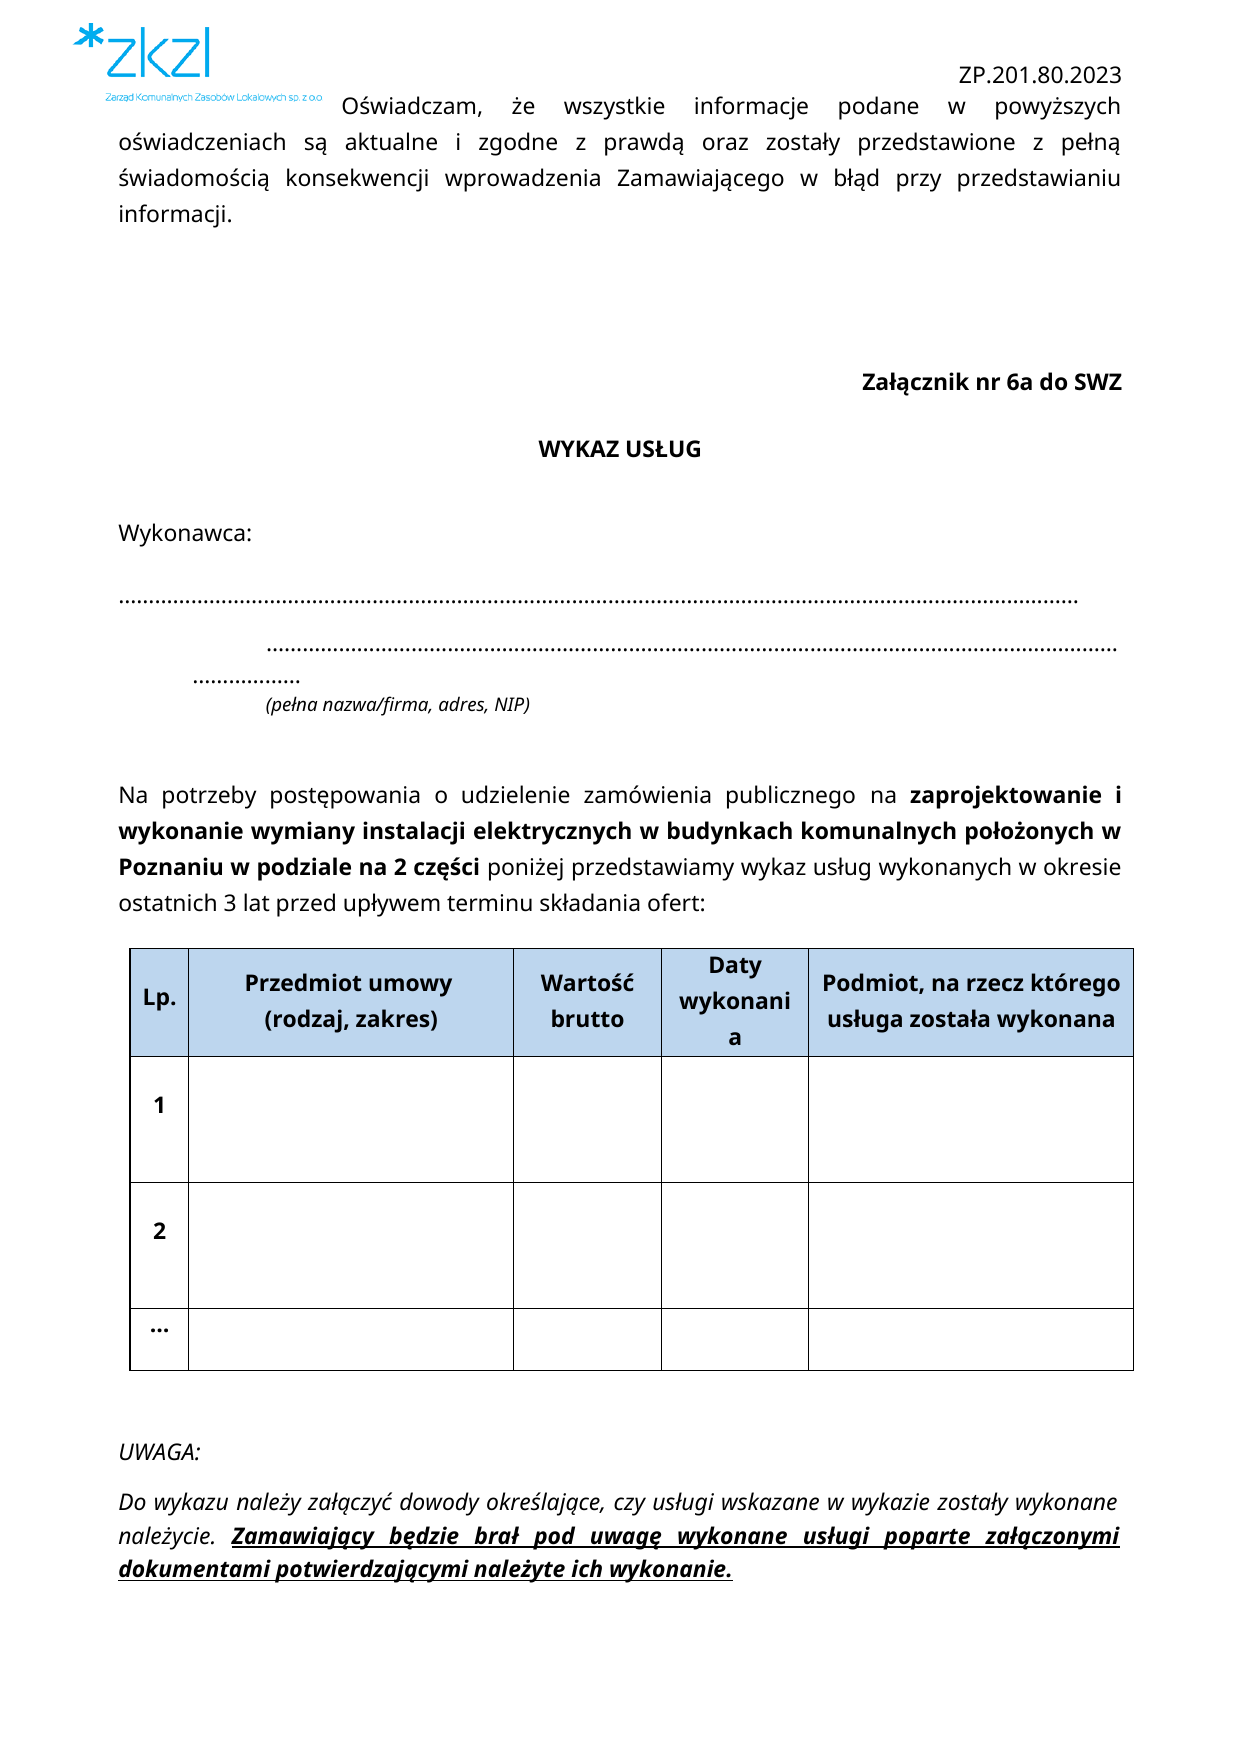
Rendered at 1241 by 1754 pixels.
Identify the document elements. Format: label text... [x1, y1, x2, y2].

text (pełna nazwa/firma, adres, NIP) [192, 690, 1122, 717]
table_header Lp. [131, 949, 188, 1056]
table_header Daty wykonania [662, 949, 808, 1056]
text Załącznik nr 6a do SWZ [118, 366, 1122, 397]
table_cell [662, 1309, 808, 1369]
table_cell [514, 1057, 661, 1182]
text Na potrzeby postępowania o udzielenie zamówienia publicznego na zaprojektowanie i wykonanie wymiany instalacji elektrycznych w budynkach komunalnych położonych w Poznaniu w podziale na 2 części poniżej przedstawiamy wykaz usług wykonanych w okresie ostatnich 3 lat przed upływem terminu składania ofert: [118, 779, 1122, 918]
text WYKAZ USŁUG [118, 433, 1122, 464]
table_header Przedmiot umowy (rodzaj, zakres) [189, 949, 513, 1056]
table_cell [809, 1183, 1133, 1307]
table_cell 1 [131, 1057, 188, 1182]
table_cell … [131, 1309, 188, 1369]
table_cell [514, 1309, 661, 1369]
table_header Podmiot, na rzecz którego usługa została wykonana [809, 949, 1133, 1056]
picture [72, 23, 323, 102]
table_header Wartość brutto [514, 949, 661, 1056]
text Wykonawca: …………………………………………………………………………………………………………………………………………… [118, 517, 1122, 611]
table_cell 2 [131, 1183, 188, 1307]
text Do wykazu należy załączyć dowody określające, czy usługi wskazane w wykazie zostały wykonane należycie. Zamawiający będzie brał pod uwagę wykonane usługi poparte załączonymi dokumentami potwierdzającymi należyte ich wykonanie. [118, 1486, 1122, 1585]
table_cell [189, 1057, 513, 1182]
table_cell [662, 1057, 808, 1182]
table_cell [809, 1057, 1133, 1182]
table_cell [662, 1183, 808, 1307]
table_cell [189, 1183, 513, 1307]
table_cell [189, 1309, 513, 1369]
table_cell [809, 1309, 1133, 1369]
text …………………………………………………………………………………………………………………………………………… [192, 627, 1122, 690]
text UWAGA: [118, 1436, 1122, 1467]
table_cell [514, 1183, 661, 1307]
text Oświadczam, że wszystkie informacje podane w powyższych oświadczeniach są aktualne i zgodne z prawdą oraz zostały przedstawione z pełną świadomością konsekwencji wprowadzenia Zamawiającego w błąd przy przedstawianiu informacji. [118, 90, 1122, 229]
